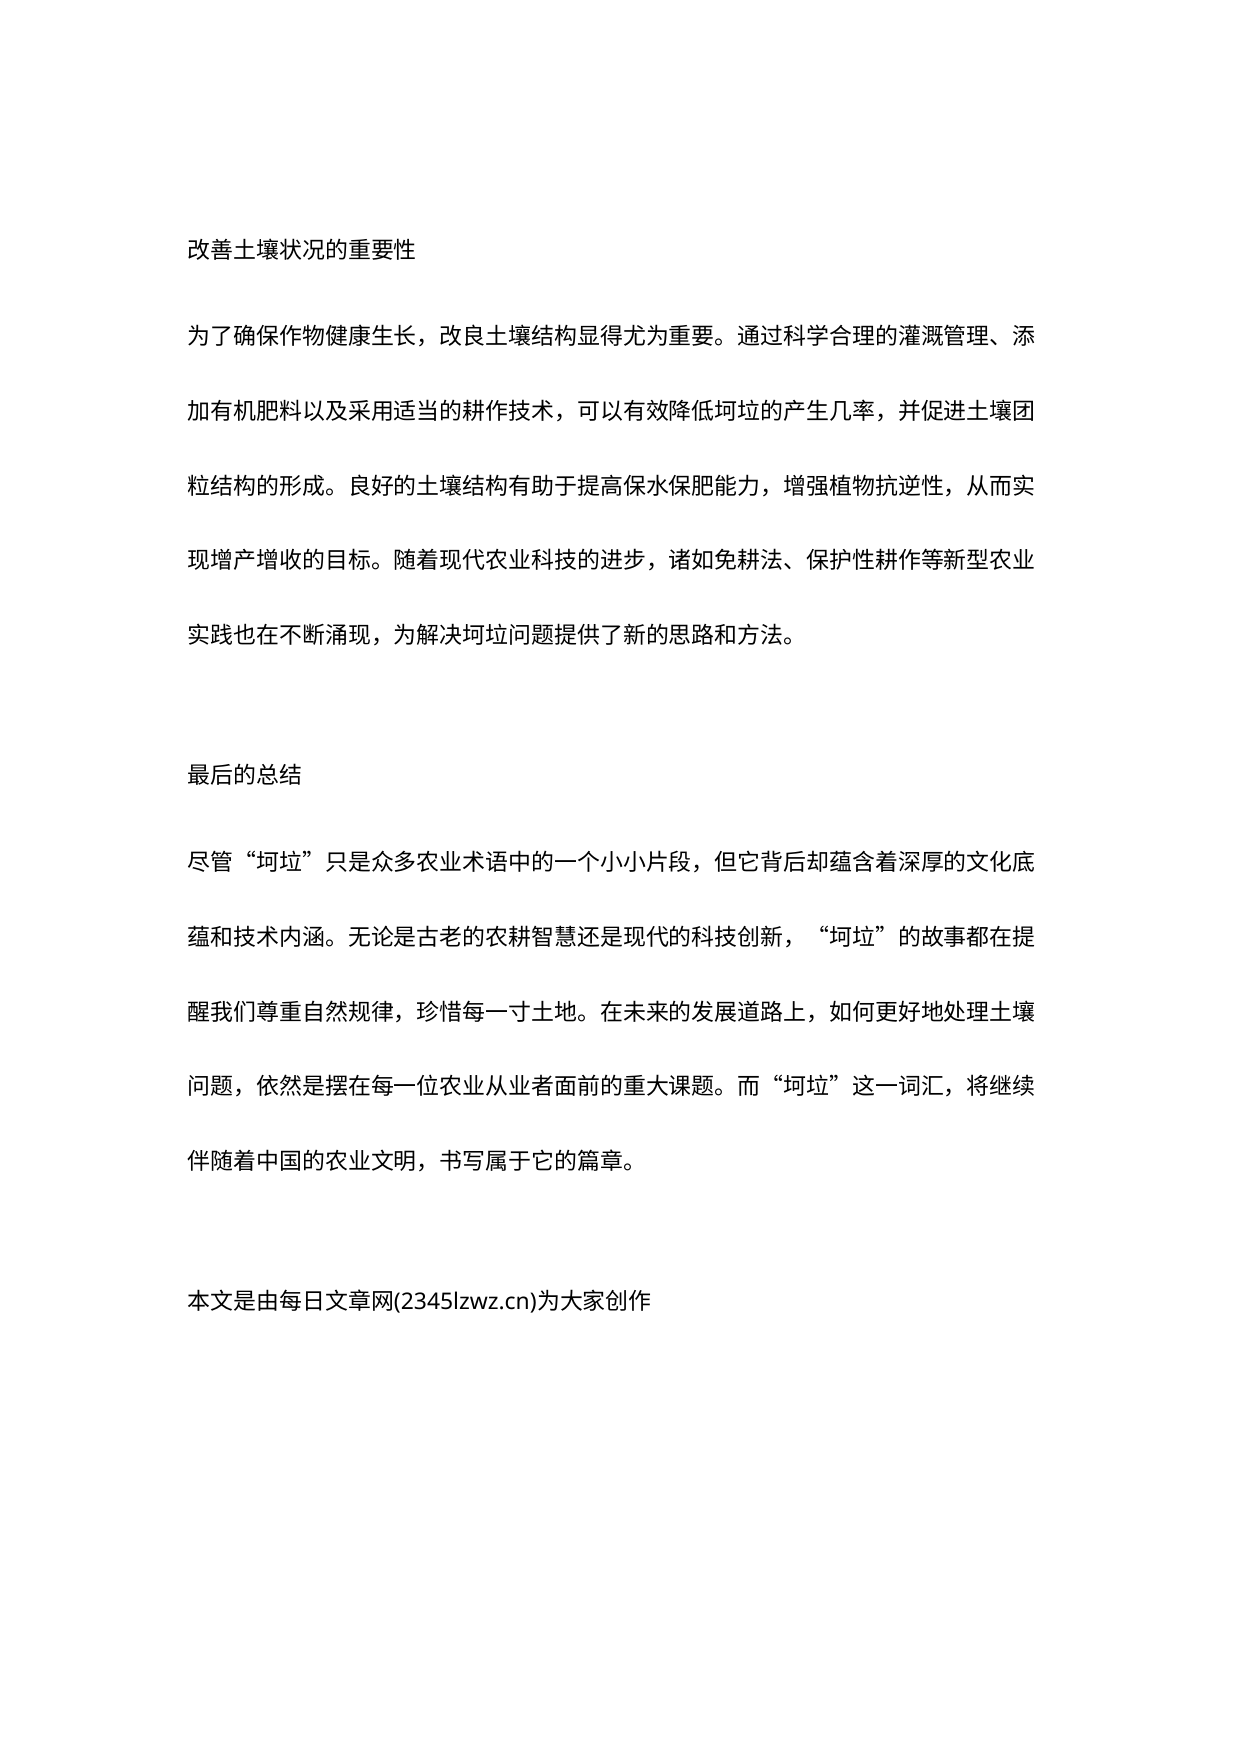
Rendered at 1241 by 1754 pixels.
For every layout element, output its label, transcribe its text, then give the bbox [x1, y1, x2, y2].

text 本文是由每日文章网(2345lzwz.cn)为大家创作 [187, 1267, 1053, 1332]
text 改善土壤状况的重要性 [187, 216, 1053, 281]
text 为了确保作物健康生长，改良土壤结构显得尤为重要。通过科学合理的灌溉管理、添加有机肥料以及采用适当的耕作技术，可以有效降低坷垃的产生几率，并促进土壤团粒结构的形成。良好的土壤结构有助于提高保水保肥能力，增强植物抗逆性，从而实现增产增收的目标。随着现代农业科技的进步，诸如免耕法、保护性耕作等新型农业实践也在不断涌现，为解决坷垃问题提供了新的思路和方法。 [187, 302, 1053, 666]
text 最后的总结 [187, 742, 1053, 807]
text 尽管“坷垃”只是众多农业术语中的一个小小片段，但它背后却蕴含着深厚的文化底蕴和技术内涵。无论是古老的农耕智慧还是现代的科技创新，“坷垃”的故事都在提醒我们尊重自然规律，珍惜每一寸土地。在未来的发展道路上，如何更好地处理土壤问题，依然是摆在每一位农业从业者面前的重大课题。而“坷垃”这一词汇，将继续伴随着中国的农业文明，书写属于它的篇章。 [187, 828, 1053, 1192]
